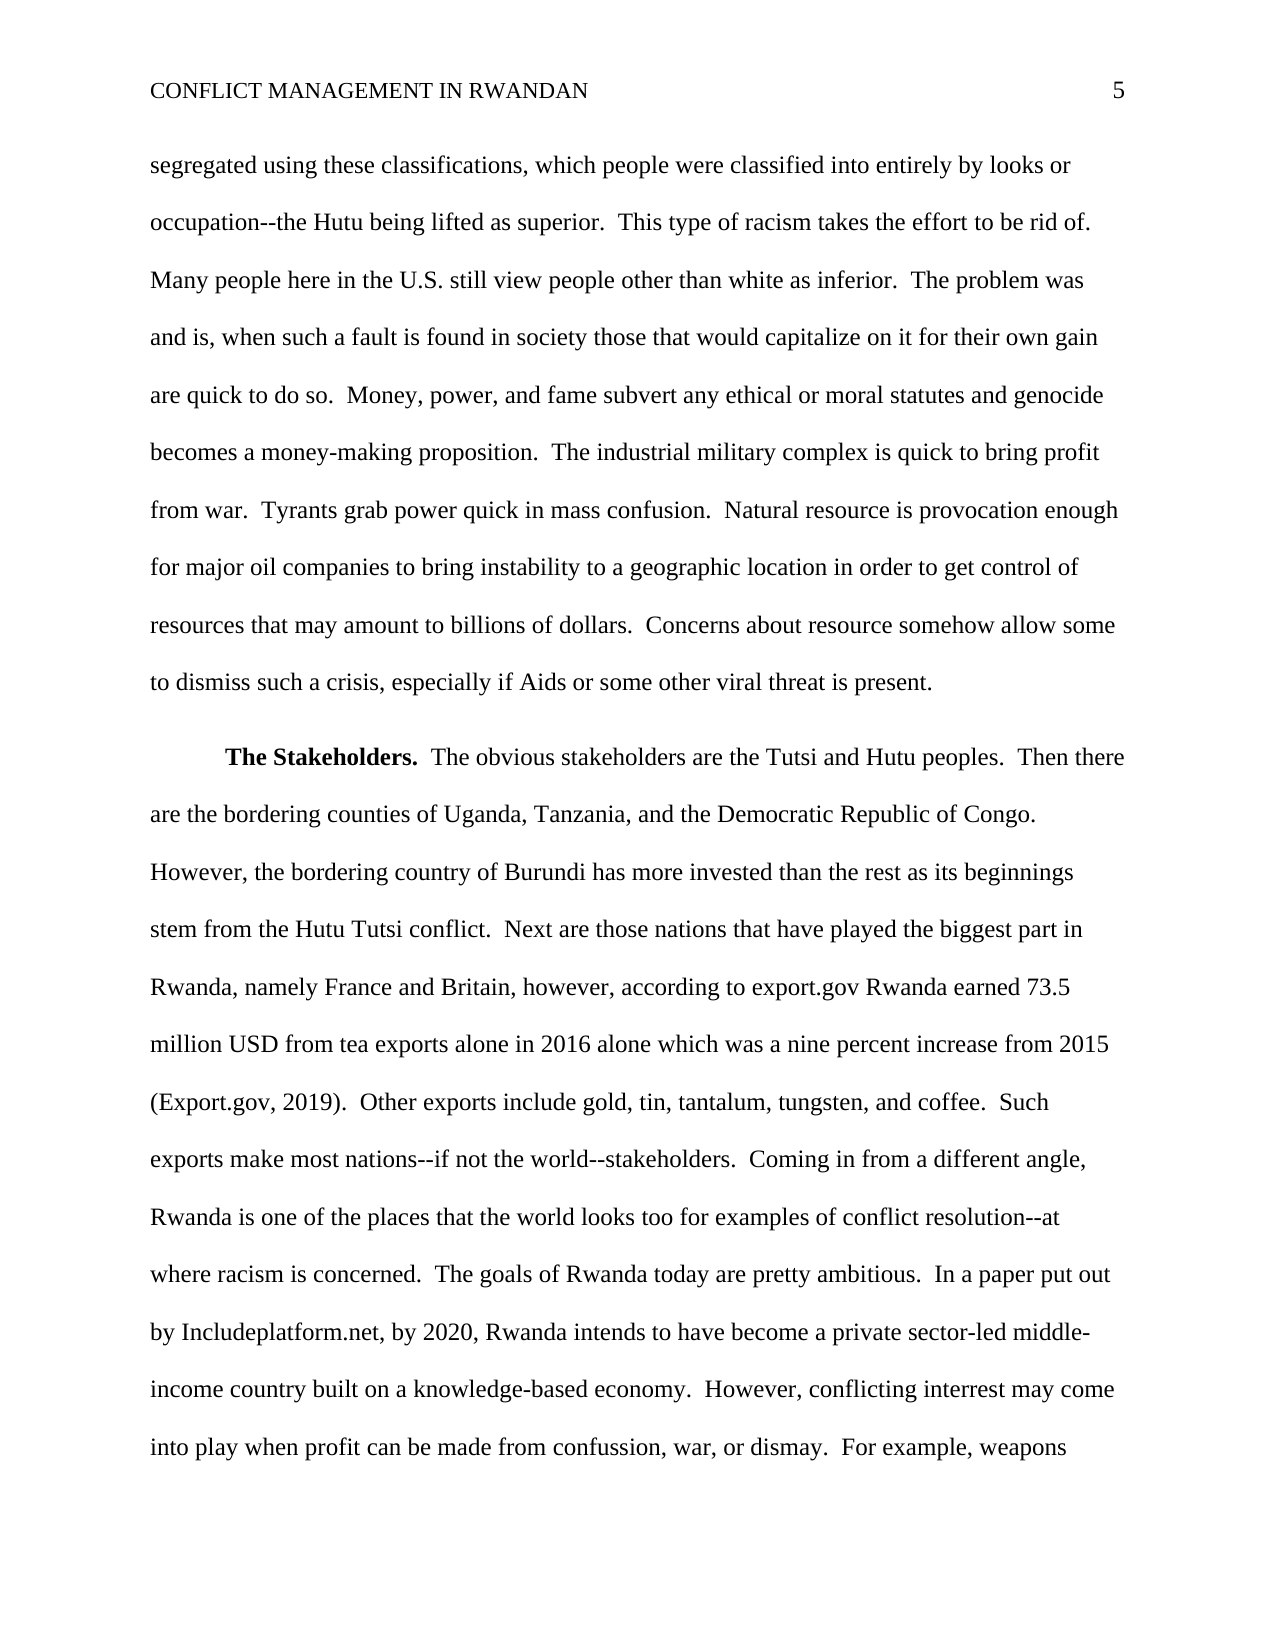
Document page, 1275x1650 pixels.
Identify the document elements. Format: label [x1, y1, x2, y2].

text [150, 742, 1125, 1460]
text [150, 150, 1125, 696]
